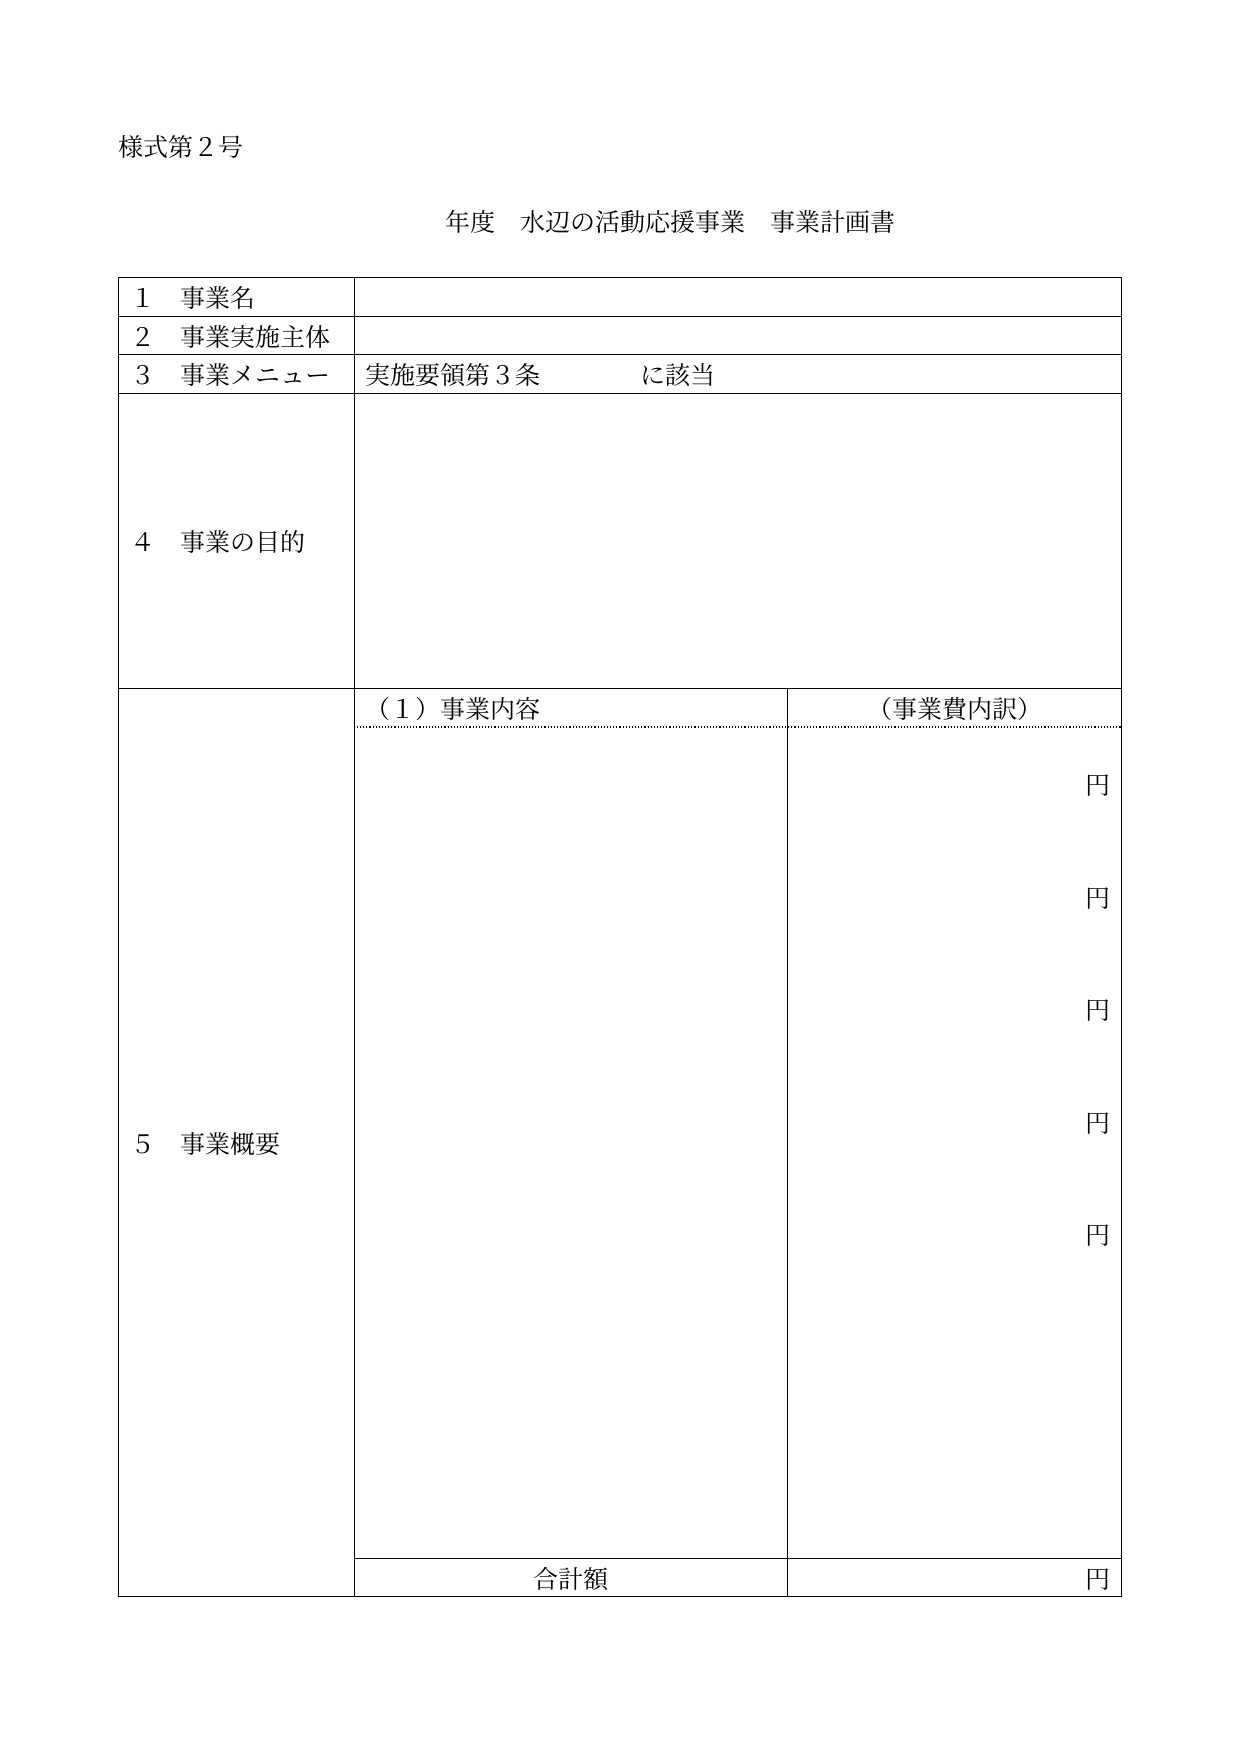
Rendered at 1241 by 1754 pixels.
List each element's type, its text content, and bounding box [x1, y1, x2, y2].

table_cell （１）事業内容 [355, 689, 787, 726]
table_cell [355, 317, 1121, 354]
text 様式第２号 [118, 127, 1122, 164]
table_cell [355, 726, 787, 1558]
text 年度 水辺の活動応援事業 事業計画書 [118, 202, 1122, 239]
table_cell 円 円 円 円 円 [788, 726, 1121, 1558]
table_cell （事業費内訳） [788, 689, 1121, 726]
table_cell 実施要領第３条 に該当 [355, 355, 1121, 393]
table_cell [355, 394, 1121, 688]
table_cell 合計額 [355, 1559, 787, 1596]
table_header １ 事業名 [119, 278, 354, 316]
table_cell ４ 事業の目的 [119, 394, 354, 688]
table_cell ３ 事業メニュー [119, 355, 354, 393]
table_cell ２ 事業実施主体 [119, 317, 354, 354]
table_cell ５ 事業概要 [119, 689, 354, 1596]
table_cell 円 [788, 1559, 1121, 1596]
table_header [355, 278, 1121, 316]
